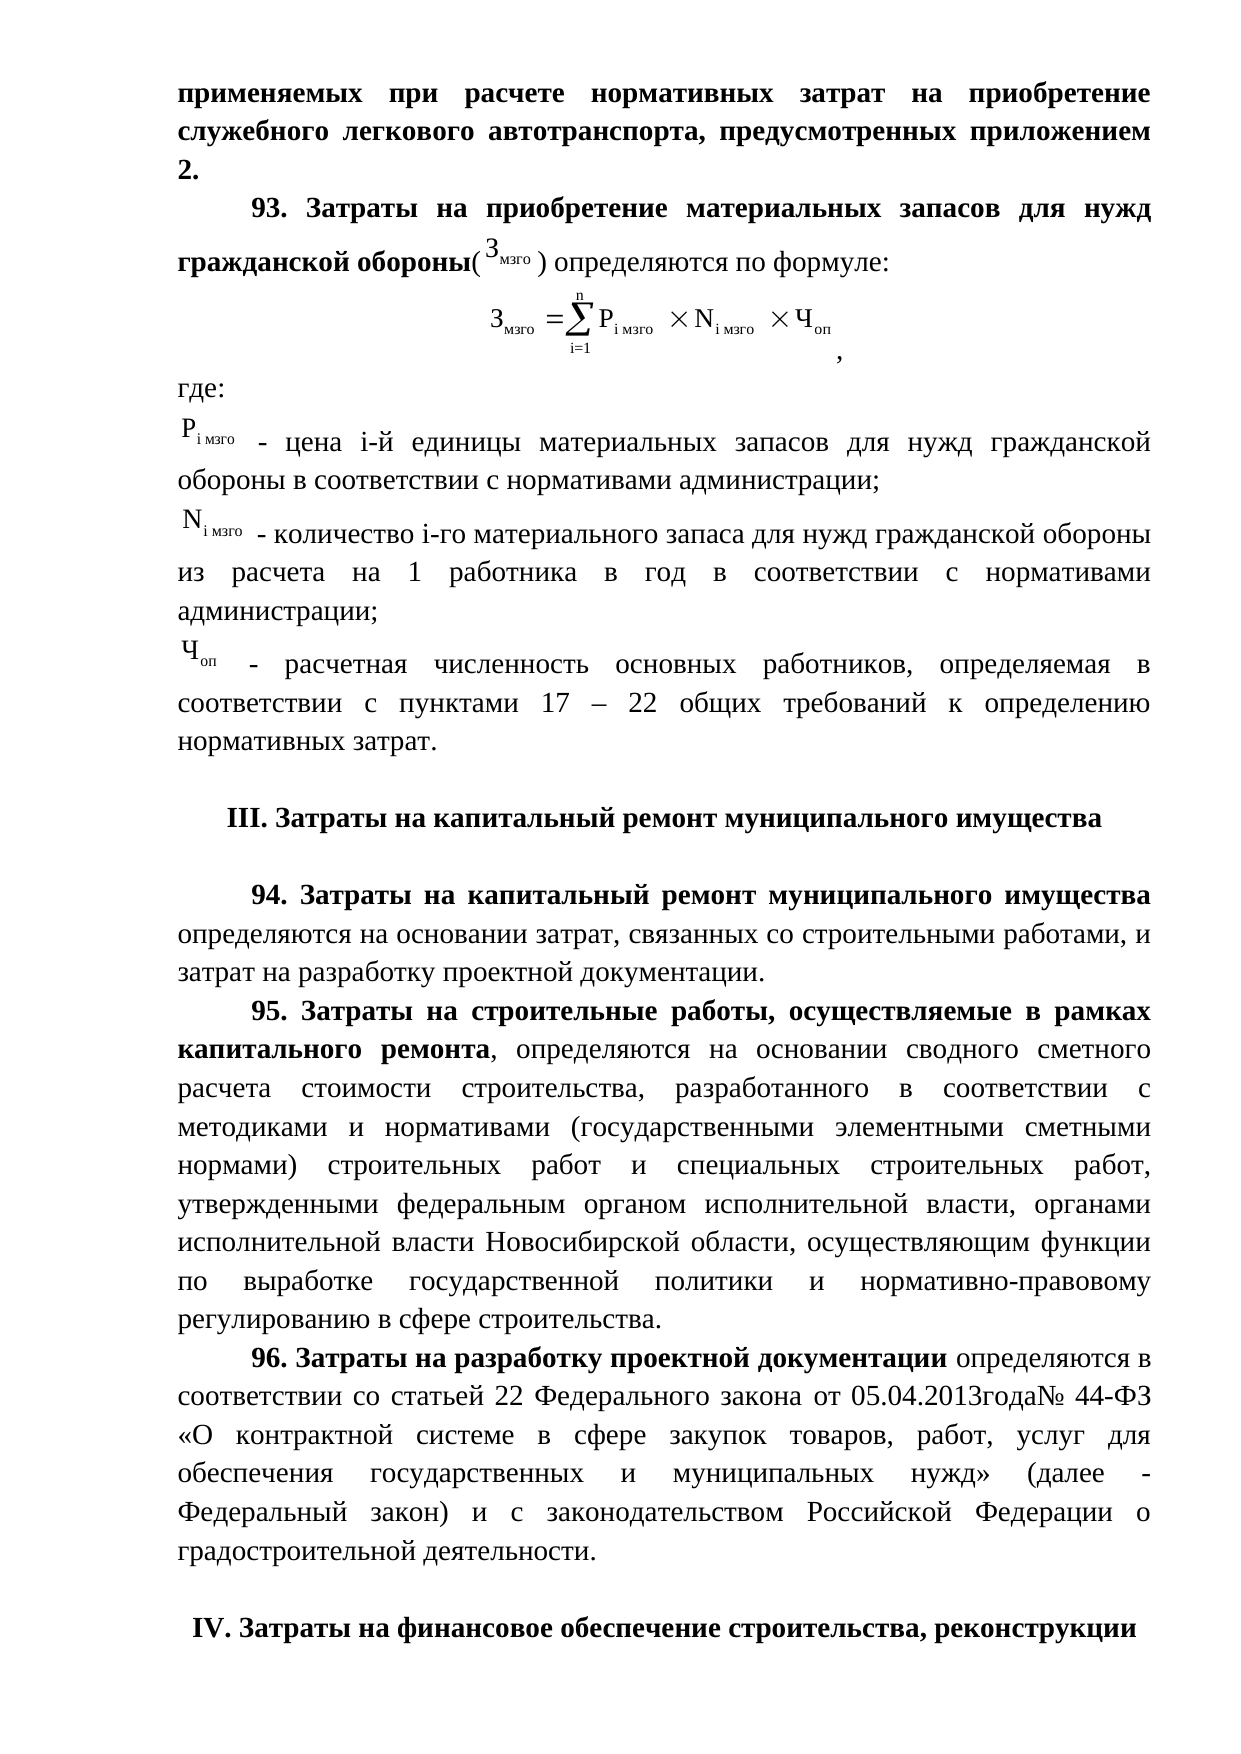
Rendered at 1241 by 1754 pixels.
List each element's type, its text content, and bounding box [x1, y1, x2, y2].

text где: [177, 370, 1152, 404]
text 94. Затраты на капитальный ремонт муниципального имущества определяются на основании затрат, связанных со строительными работами, и затрат на разработку проектной документации. [177, 877, 1152, 988]
text 95. Затраты на строительные работы, осуществляемые в рамках капитального ремонта, определяются на основании сводного сметного расчета стоимости строительства, разработанного в соответствии с методиками и нормативами (государственными элементными сметными нормами) строительных работ и специальных строительных работ, утвержденными федеральным органом исполнительной власти, органами исполнительной власти Новосибирской области, осуществляющим функции по выработке государственной политики и нормативно-правовому регулированию в сфере строительства. [177, 993, 1152, 1335]
text - цена i-й единицы материальных запасов для нужд гражданской обороны в соответствии с нормативами администрации; [177, 409, 1152, 496]
text 96. Затраты на разработку проектной документации определяются в соответствии со статьей 22 Федерального закона от 05.04.2013года№ 44-ФЗ «О контрактной системе в сфере закупок товаров, работ, услуг для обеспечения государственных и муниципальных нужд» (далее - Федеральный закон) и с законодательством Российской Федерации о градостроительной деятельности. [177, 1340, 1152, 1566]
text - количество i-го материального запаса для нужд гражданской обороны из расчета на 1 работника в год в соответствии с нормативами администрации; [177, 501, 1152, 626]
text 93. Затраты на приобретение материальных запасов для нужд гражданской обороны() определяются по формуле: [177, 191, 1152, 277]
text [177, 1610, 1152, 1643]
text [177, 75, 1152, 186]
text , [177, 282, 1152, 365]
text - расчетная численность основных работников, определяемая в соответствии с пунктами 17 – 22 общих требований к определению нормативных затрат. [177, 631, 1152, 757]
text III. Затраты на капитальный ремонт муниципального имущества [177, 800, 1152, 834]
